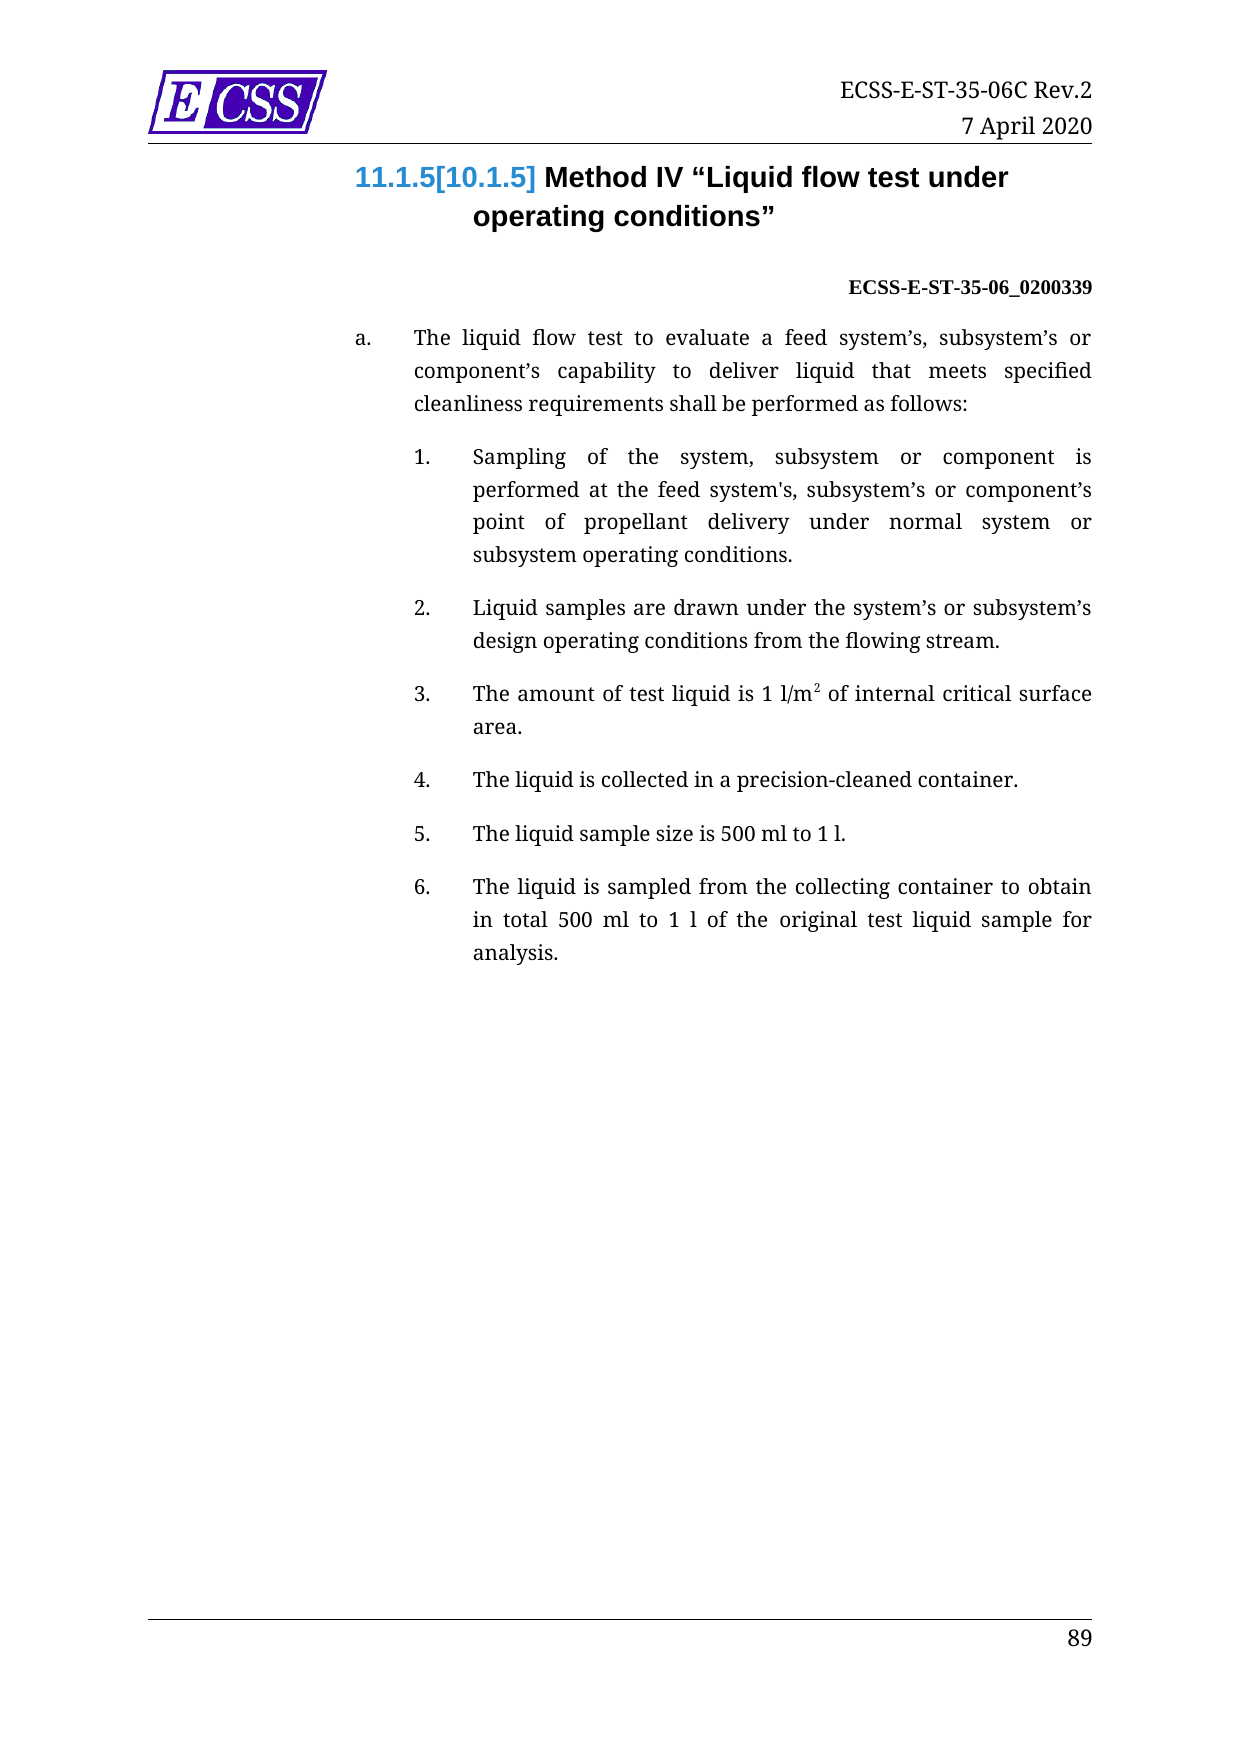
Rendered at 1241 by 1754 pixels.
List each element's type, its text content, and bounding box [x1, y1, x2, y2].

subtitle Method IV “Liquid flow test under operating conditions” [354, 161, 1092, 233]
text ECSS-E-ST-35-06_0200339 [148, 275, 1092, 299]
text Sampling of the system, subsystem or component is performed at the feed system's, subsystem’s or component’s point of propellant delivery under normal system or subsystem operating conditions. [413, 442, 1092, 568]
text Liquid samples are drawn under the system’s or subsystem’s design operating conditions from the flowing stream. [413, 593, 1092, 654]
list The liquid flow test to evaluate a feed system’s, subsystem’s or component’s capability to deliver liquid that meets specified cleanliness requirements shall be performed as follows: [354, 323, 1092, 417]
text The liquid sample size is 500 ml to 1 l. [413, 819, 1092, 847]
text The liquid is sampled from the collecting container to obtain in total 500 ml to 1 l of the original test liquid sample for analysis. [413, 872, 1092, 966]
text The liquid is collected in a precision-cleaned container. [413, 766, 1092, 794]
picture [148, 70, 327, 134]
text The amount of test liquid is 1 l/m2 of internal critical surface area. [413, 679, 1092, 741]
